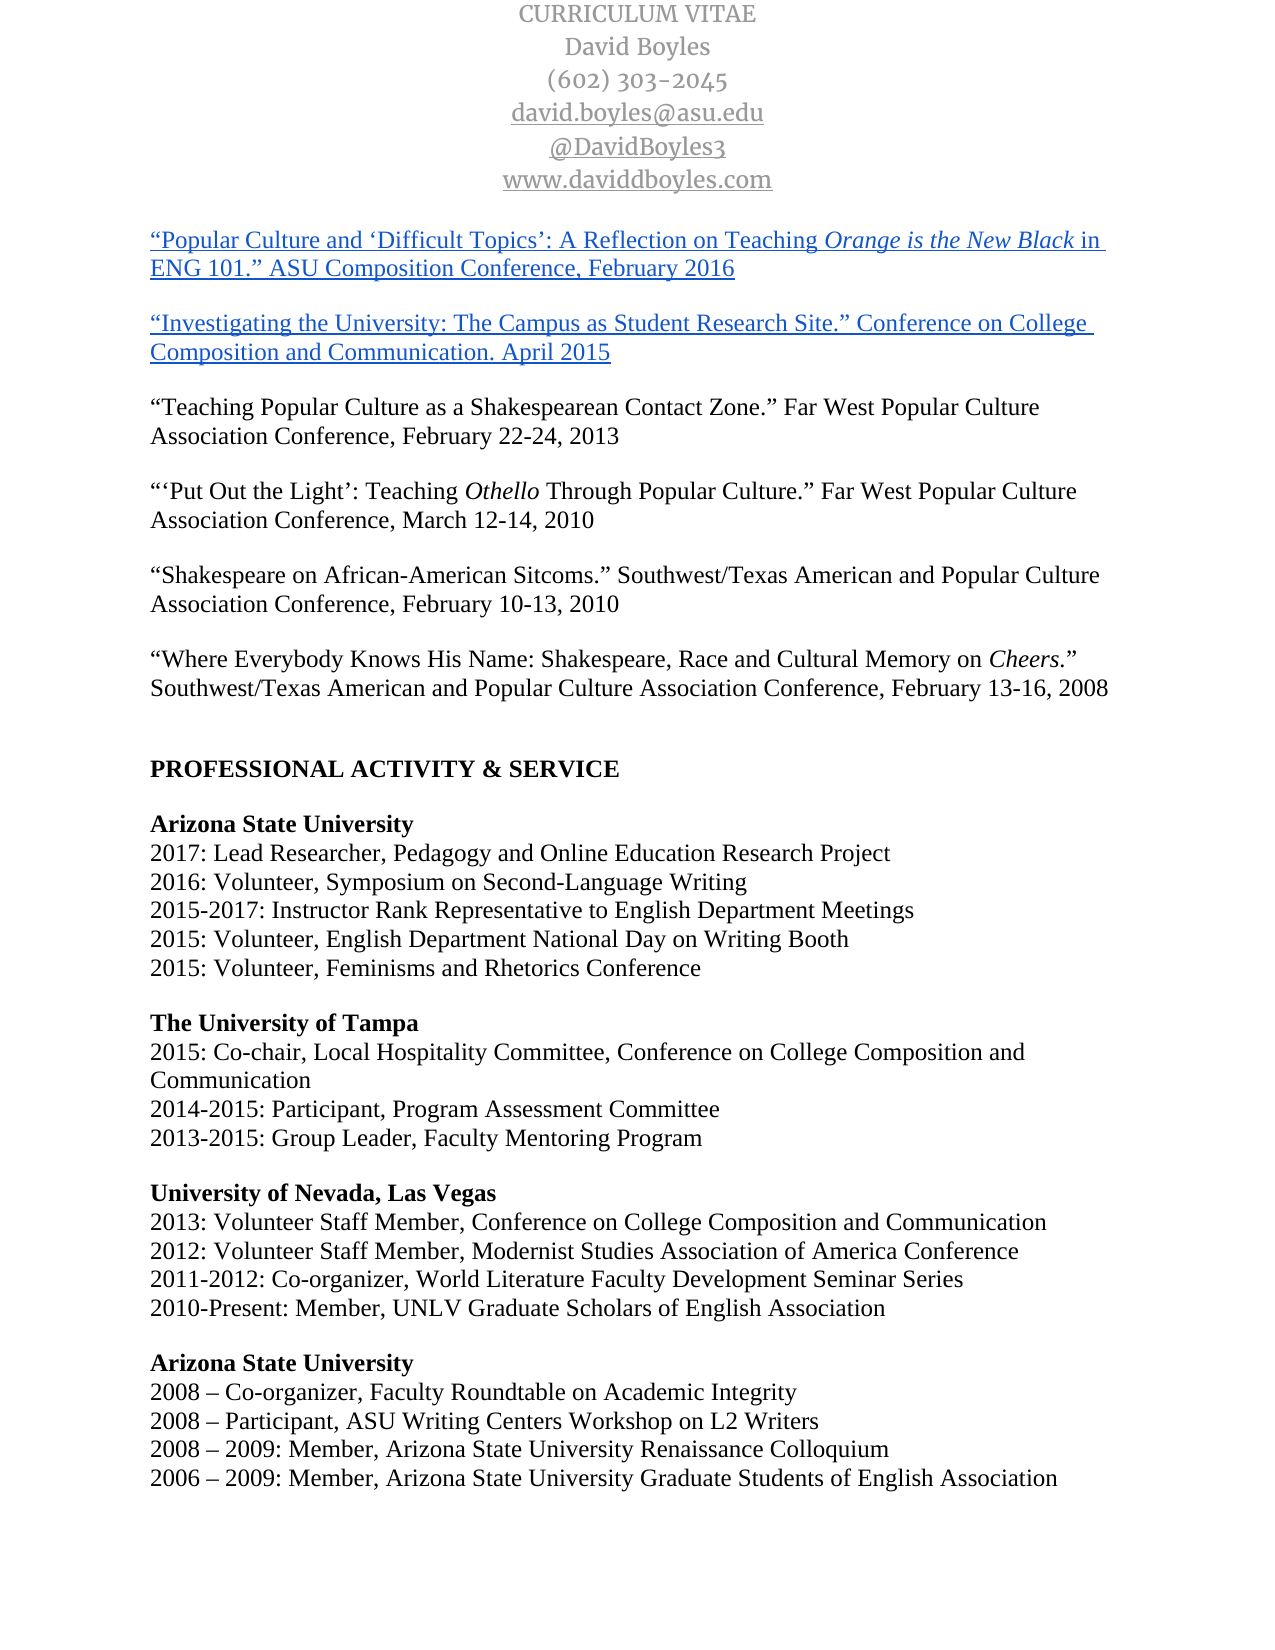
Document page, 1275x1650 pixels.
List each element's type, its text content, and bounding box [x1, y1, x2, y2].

text 2013: Volunteer Staff Member, Conference on College Composition and Communication [150, 1207, 1125, 1236]
text Arizona State University [150, 1348, 1125, 1377]
text 2006 – 2009: Member, Arizona State University Graduate Students of English Association [150, 1463, 1125, 1492]
text “Shakespeare on African-American Sitcoms.” Southwest/Texas American and Popular Culture Association Conference, February 10-13, 2010 [150, 560, 1125, 618]
text 2016: Volunteer, Symposium on Second-Language Writing [150, 867, 1125, 896]
text 2008 – 2009: Member, Arizona State University Renaissance Colloquium [150, 1434, 1125, 1463]
text 2008 – Participant, ASU Writing Centers Workshop on L2 Writers [150, 1406, 1125, 1434]
text “Teaching Popular Culture as a Shakespearean Contact Zone.” Far West Popular Culture Association Conference, February 22-24, 2013 [150, 392, 1125, 450]
text 2010-Present: Member, UNLV Graduate Scholars of English Association [150, 1293, 1125, 1322]
text “Where Everybody Knows His Name: Shakespeare, Race and Cultural Memory on Cheers.” Southwest/Texas American and Popular Culture Association Conference, February 13-16, 2008 [150, 644, 1125, 701]
text 2011-2012: Co-organizer, World Literature Faculty Development Seminar Series [150, 1264, 1125, 1293]
text Arizona State University [150, 809, 1125, 838]
text 2015: Volunteer, Feminisms and Rhetorics Conference [150, 953, 1125, 982]
text 2008 – Co-organizer, Faculty Roundtable on Academic Integrity [150, 1377, 1125, 1406]
text 2013-2015: Group Leader, Faculty Mentoring Program [150, 1123, 1125, 1152]
text 2015-2017: Instructor Rank Representative to English Department Meetings [150, 896, 1125, 924]
text 2012: Volunteer Staff Member, Modernist Studies Association of America Conference [150, 1236, 1125, 1264]
text 2015: Volunteer, English Department National Day on Writing Booth [150, 924, 1125, 953]
text “Popular Culture and ‘Difficult Topics’: A Reflection on Teaching Orange is the New Black in ENG 101.” ASU Composition Conference, February 2016 [150, 225, 1125, 282]
text University of Nevada, Las Vegas [150, 1178, 1125, 1207]
text PROFESSIONAL ACTIVITY & SERVICE [150, 754, 1125, 783]
text 2015: Co-chair, Local Hospitality Committee, Conference on College Composition and Communication [150, 1037, 1125, 1094]
text “‘Put Out the Light’: Teaching Othello Through Popular Culture.” Far West Popular Culture Association Conference, March 12-14, 2010 [150, 476, 1125, 534]
text 2017: Lead Researcher, Pedagogy and Online Education Research Project [150, 838, 1125, 867]
text The University of Tampa [150, 1008, 1125, 1037]
text 2014-2015: Participant, Program Assessment Committee [150, 1094, 1125, 1123]
text “Investigating the University: The Campus as Student Research Site.” Conference on College Composition and Communication. April 2015 [150, 308, 1125, 366]
